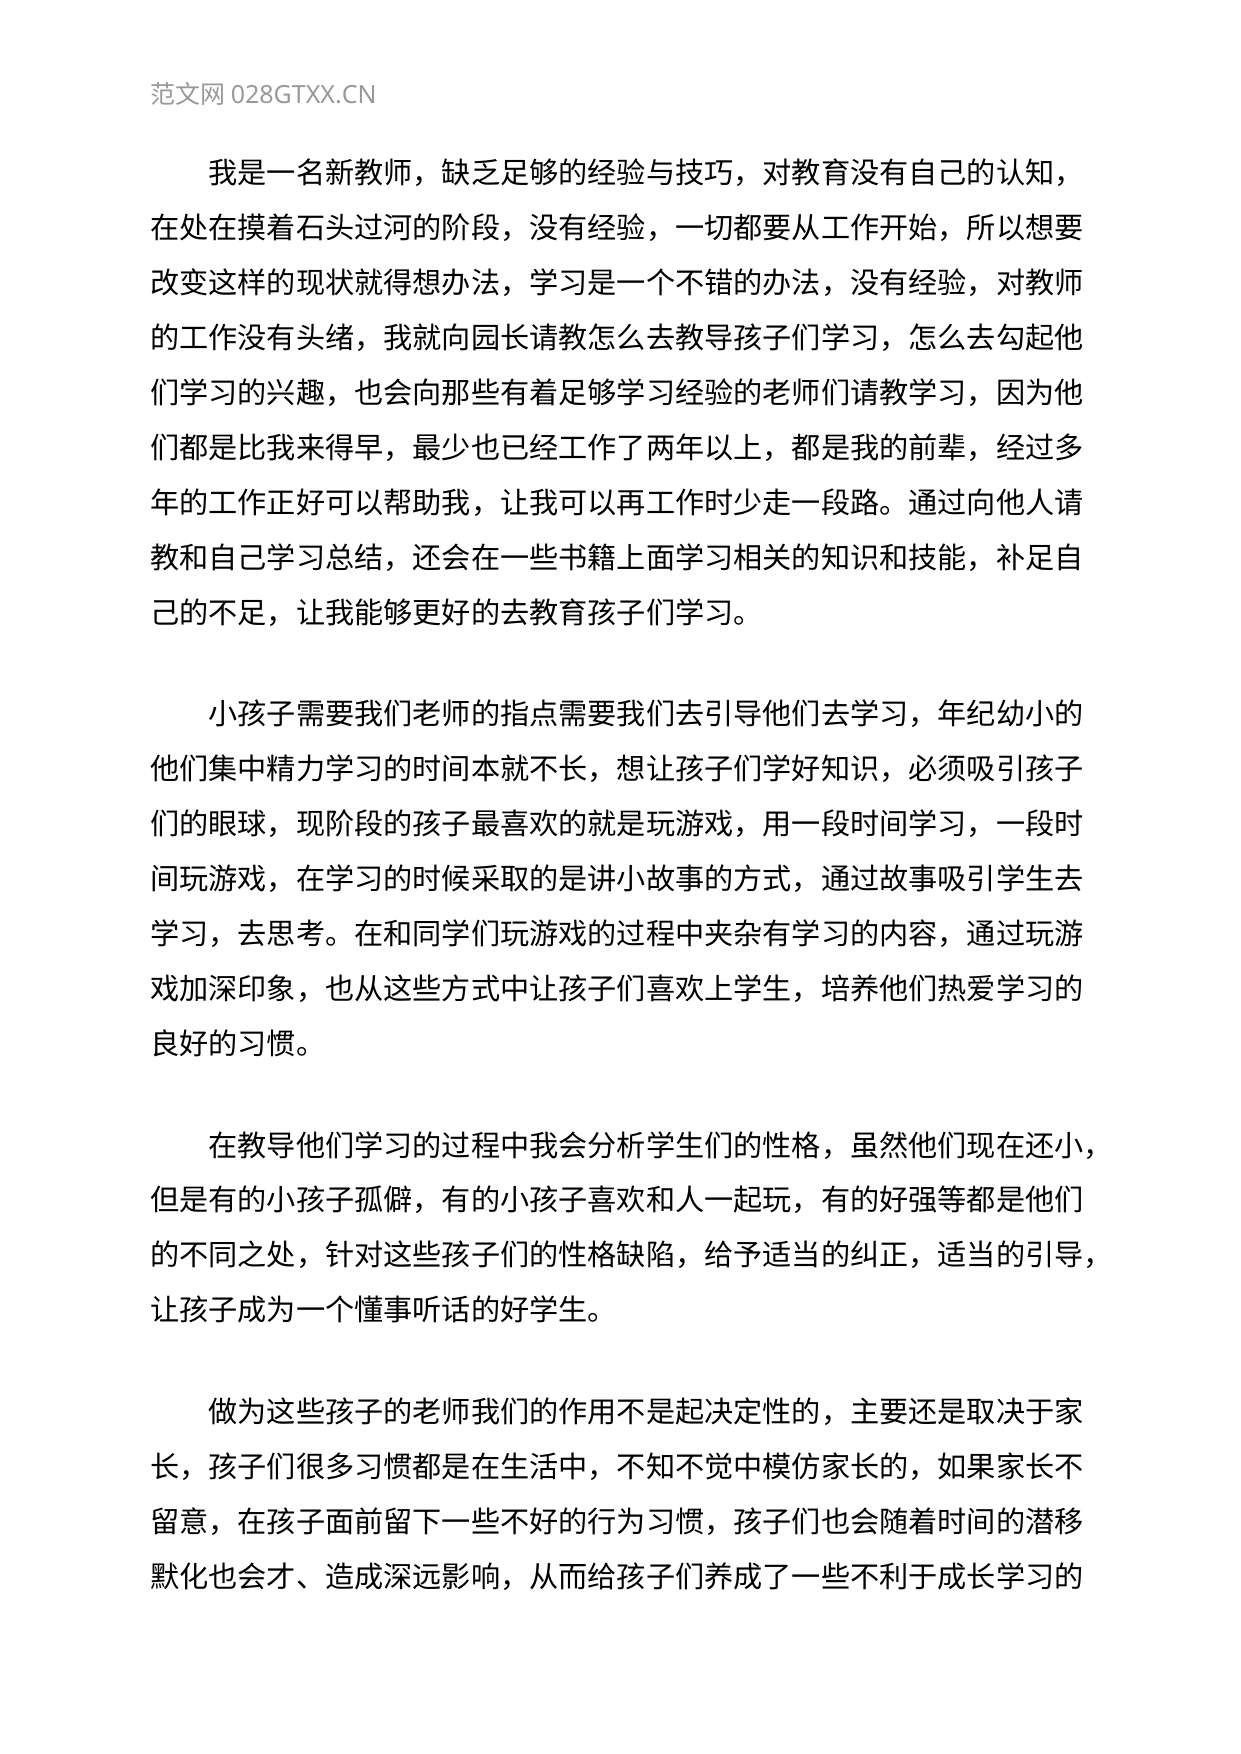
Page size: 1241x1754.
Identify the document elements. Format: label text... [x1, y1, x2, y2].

text 小孩子需要我们老师的指点需要我们去引导他们去学习，年纪幼小的他们集中精力学习的时间本就不长，想让孩子们学好知识，必须吸引孩子们的眼球，现阶段的孩子最喜欢的就是玩游戏，用一段时间学习，一段时间玩游戏，在学习的时候采取的是讲小故事的方式，通过故事吸引学生去学习，去思考。在和同学们玩游戏的过程中夹杂有学习的内容，通过玩游戏加深印象，也从这些方式中让孩子们喜欢上学生，培养他们热爱学习的良好的习惯。 [150, 691, 1090, 1063]
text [150, 1388, 1090, 1596]
text 在教导他们学习的过程中我会分析学生们的性格，虽然他们现在还小，但是有的小孩子孤僻，有的小孩子喜欢和人一起玩，有的好强等都是他们的不同之处，针对这些孩子们的性格缺陷，给予适当的纠正，适当的引导，让孩子成为一个懂事听话的好学生。 [150, 1122, 1090, 1329]
text 我是一名新教师，缺乏足够的经验与技巧，对教育没有自己的认知，在处在摸着石头过河的阶段，没有经验，一切都要从工作开始，所以想要改变这样的现状就得想办法，学习是一个不错的办法，没有经验，对教师的工作没有头绪，我就向园长请教怎么去教导孩子们学习，怎么去勾起他们学习的兴趣，也会向那些有着足够学习经验的老师们请教学习，因为他们都是比我来得早，最少也已经工作了两年以上，都是我的前辈，经过多年的工作正好可以帮助我，让我可以再工作时少走一段路。通过向他人请教和自己学习总结，还会在一些书籍上面学习相关的知识和技能，补足自己的不足，让我能够更好的去教育孩子们学习。 [150, 150, 1090, 631]
